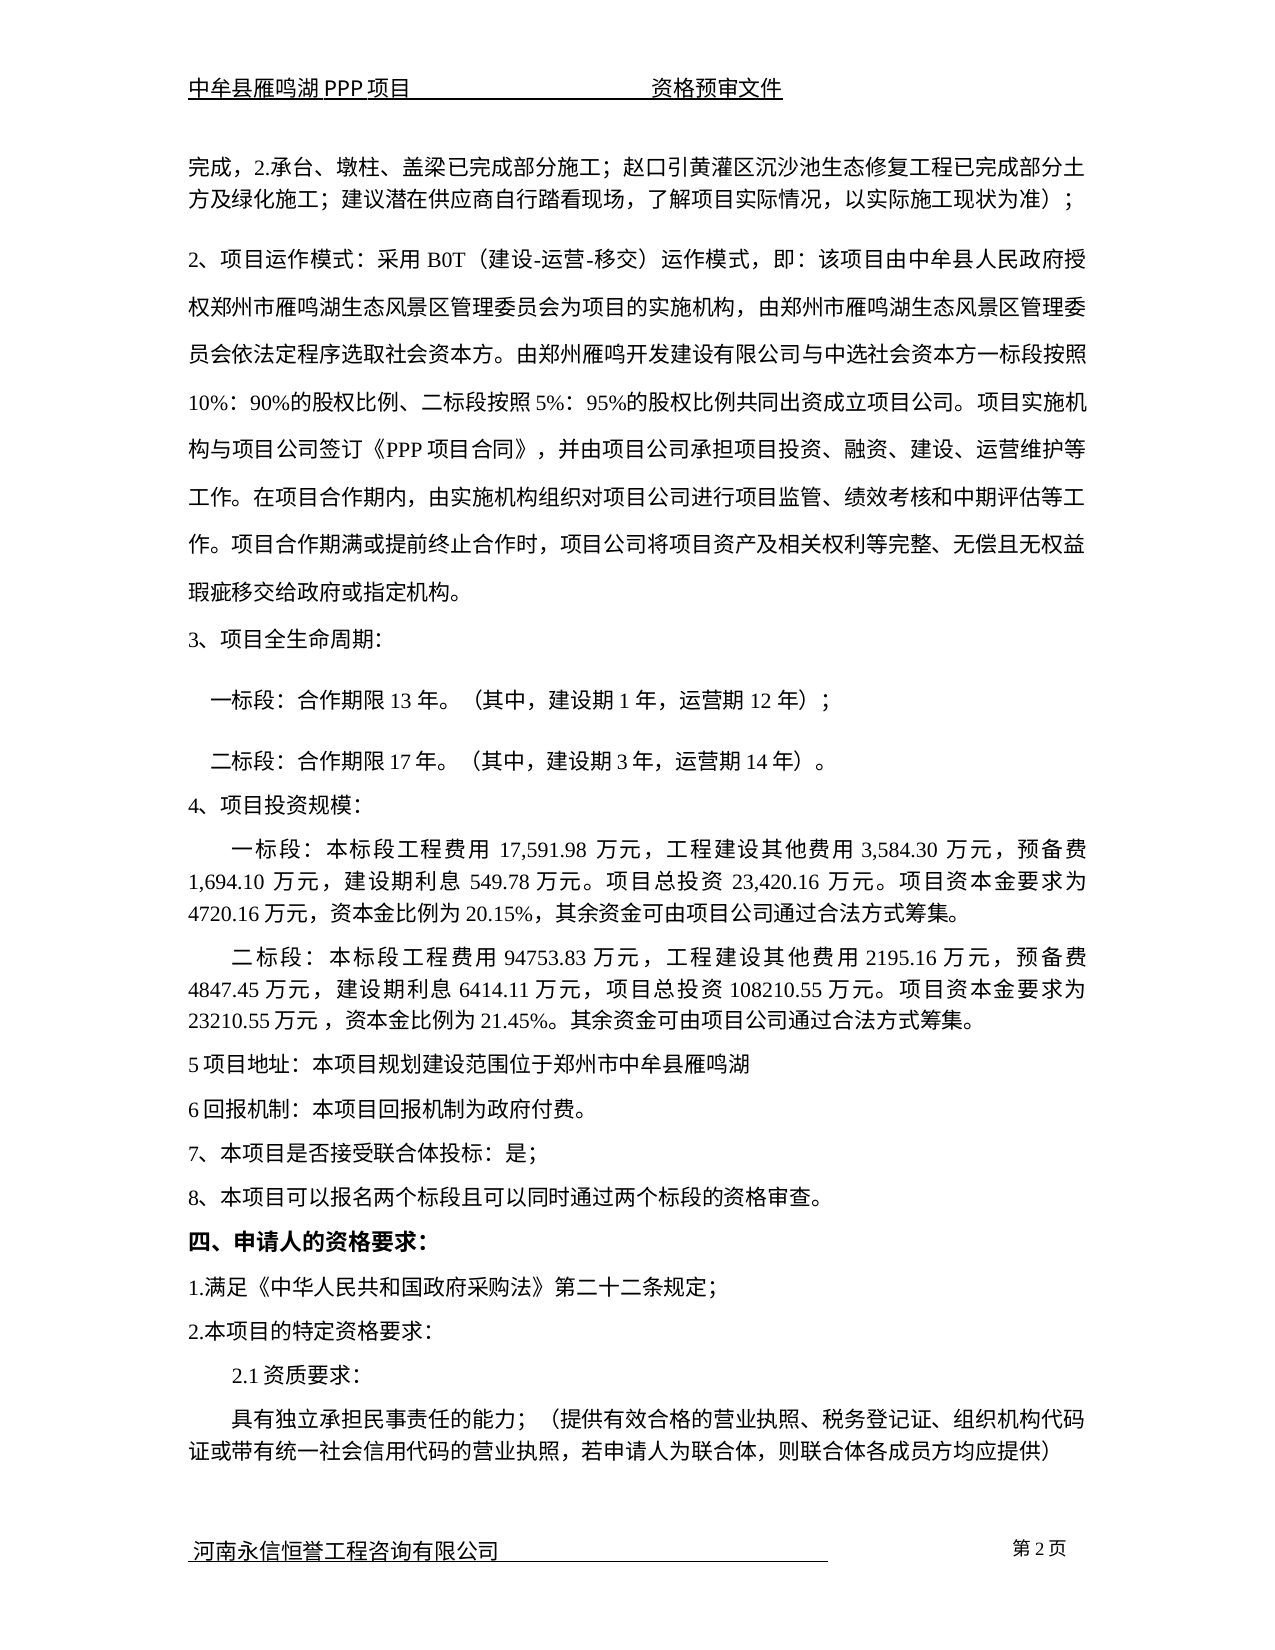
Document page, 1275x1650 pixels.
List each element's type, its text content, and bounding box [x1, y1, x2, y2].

text 2.1资质要求： [188, 1358, 1087, 1390]
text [188, 150, 1087, 213]
text 二标段：本标段工程费用94753.83万元，工程建设其他费用2195.16万元，预备费4847.45万元，建设期利息6414.11万元，项目总投资108210.55万元。项目资本金要求为23210.55万元 ，资本金比例为21.45%。其余资金可由项目公司通过合法方式筹集。 [188, 940, 1087, 1035]
text 具有独立承担民事责任的能力；（提供有效合格的营业执照、税务登记证、组织机构代码证或带有统一社会信用代码的营业执照，若申请人为联合体，则联合体各成员方均应提供） [188, 1402, 1087, 1466]
text 7、本项目是否接受联合体投标：是； [188, 1136, 1087, 1167]
list 一标段：合作期限 13 年。（其中，建设期 1 年，运营期 12 年）； [188, 683, 1087, 715]
text 四、申请人的资格要求： [188, 1224, 1087, 1257]
text 6回报机制：本项目回报机制为政府付费。 [188, 1092, 1087, 1123]
text 二标段：合作期限17年。（其中，建设期3年，运营期14年）。 [188, 744, 1087, 776]
list 一标段：本标段工程费用 17,591.98 万元，工程建设其他费用3,584.30 万元，预备费 1,694.10 万元，建设期利息 549.78万元。项目总投资 23,420.16 万元。项目资本金要求为 4720.16 万元，资本金比例为20.15%，其余资金可由项目公司通过合法方式筹集。 [188, 832, 1087, 927]
list 项目投资规模： [188, 788, 1087, 820]
list 项目全生命周期： [188, 622, 1087, 654]
text 2.本项目的特定资格要求： [188, 1314, 1087, 1346]
list 项目运作模式：采用B0T（建设-运营-移交）运作模式，即：该项目由中牟县人民政府授权郑州市雁鸣湖生态风景区管理委员会为项目的实施机构，由郑州市雁鸣湖生态风景区管理委员会依法定程序选取社会资本方。由郑州雁鸣开发建设有限公司与中选社会资本方一标段按照10%：90%的股权比例、二标段按照5%：95%的股权比例共同出资成立项目公司。项目实施机构与项目公司签订《PPP项目合同》，并由项目公司承担项目投资、融资、建设、运营维护等工作。在项目合作期内，由实施机构组织对项目公司进行项目监管、绩效考核和中期评估等工作。项目合作期满或提前终止合作时，项目公司将项目资产及相关权利等完整、无偿且无权益瑕疵移交给政府或指定机构。 [188, 242, 1087, 607]
text 5项目地址：本项目规划建设范围位于郑州市中牟县雁鸣湖 [188, 1047, 1087, 1079]
text 8、本项目可以报名两个标段且可以同时通过两个标段的资格审查。 [188, 1180, 1087, 1212]
text 1.满足《中华人民共和国政府采购法》第二十二条规定； [188, 1270, 1087, 1302]
